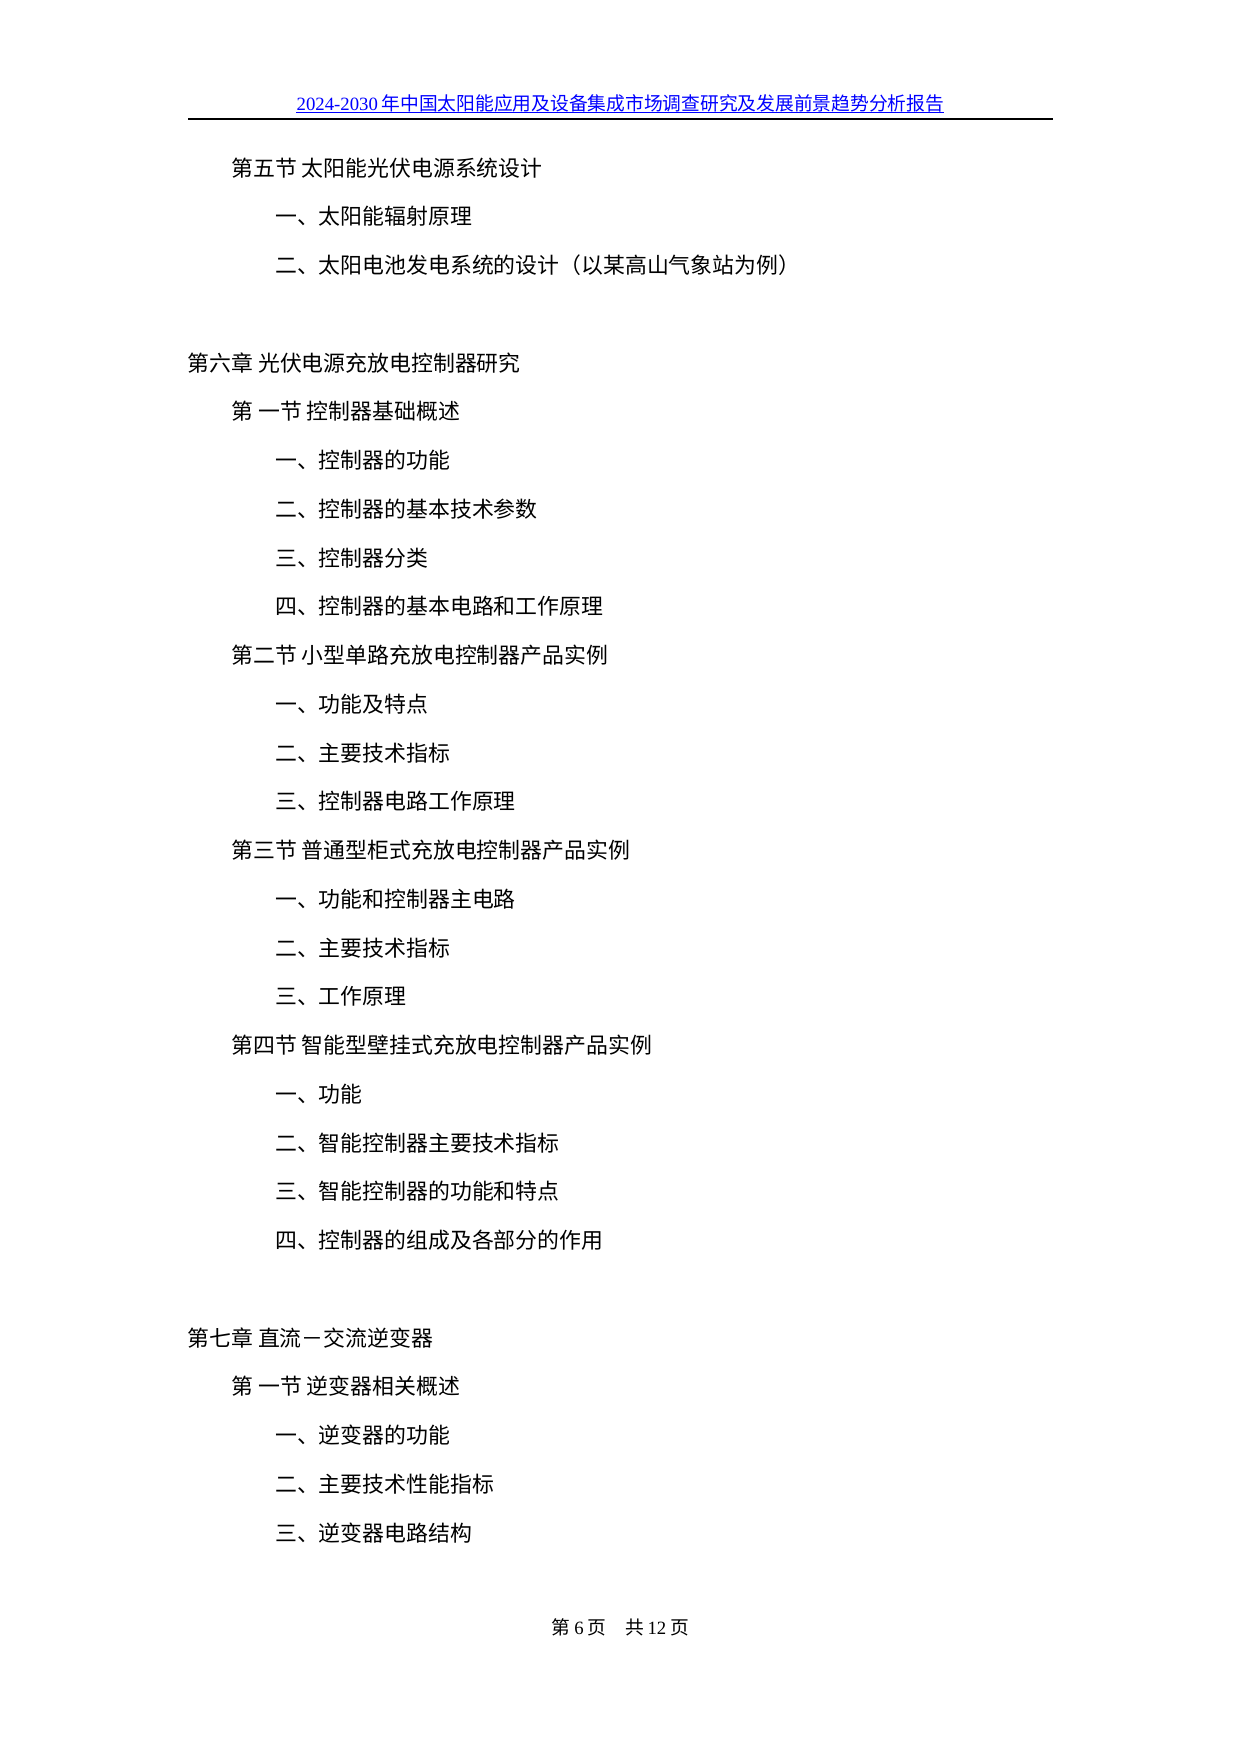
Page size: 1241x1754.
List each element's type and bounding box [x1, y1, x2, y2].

text [187, 150, 1053, 1548]
